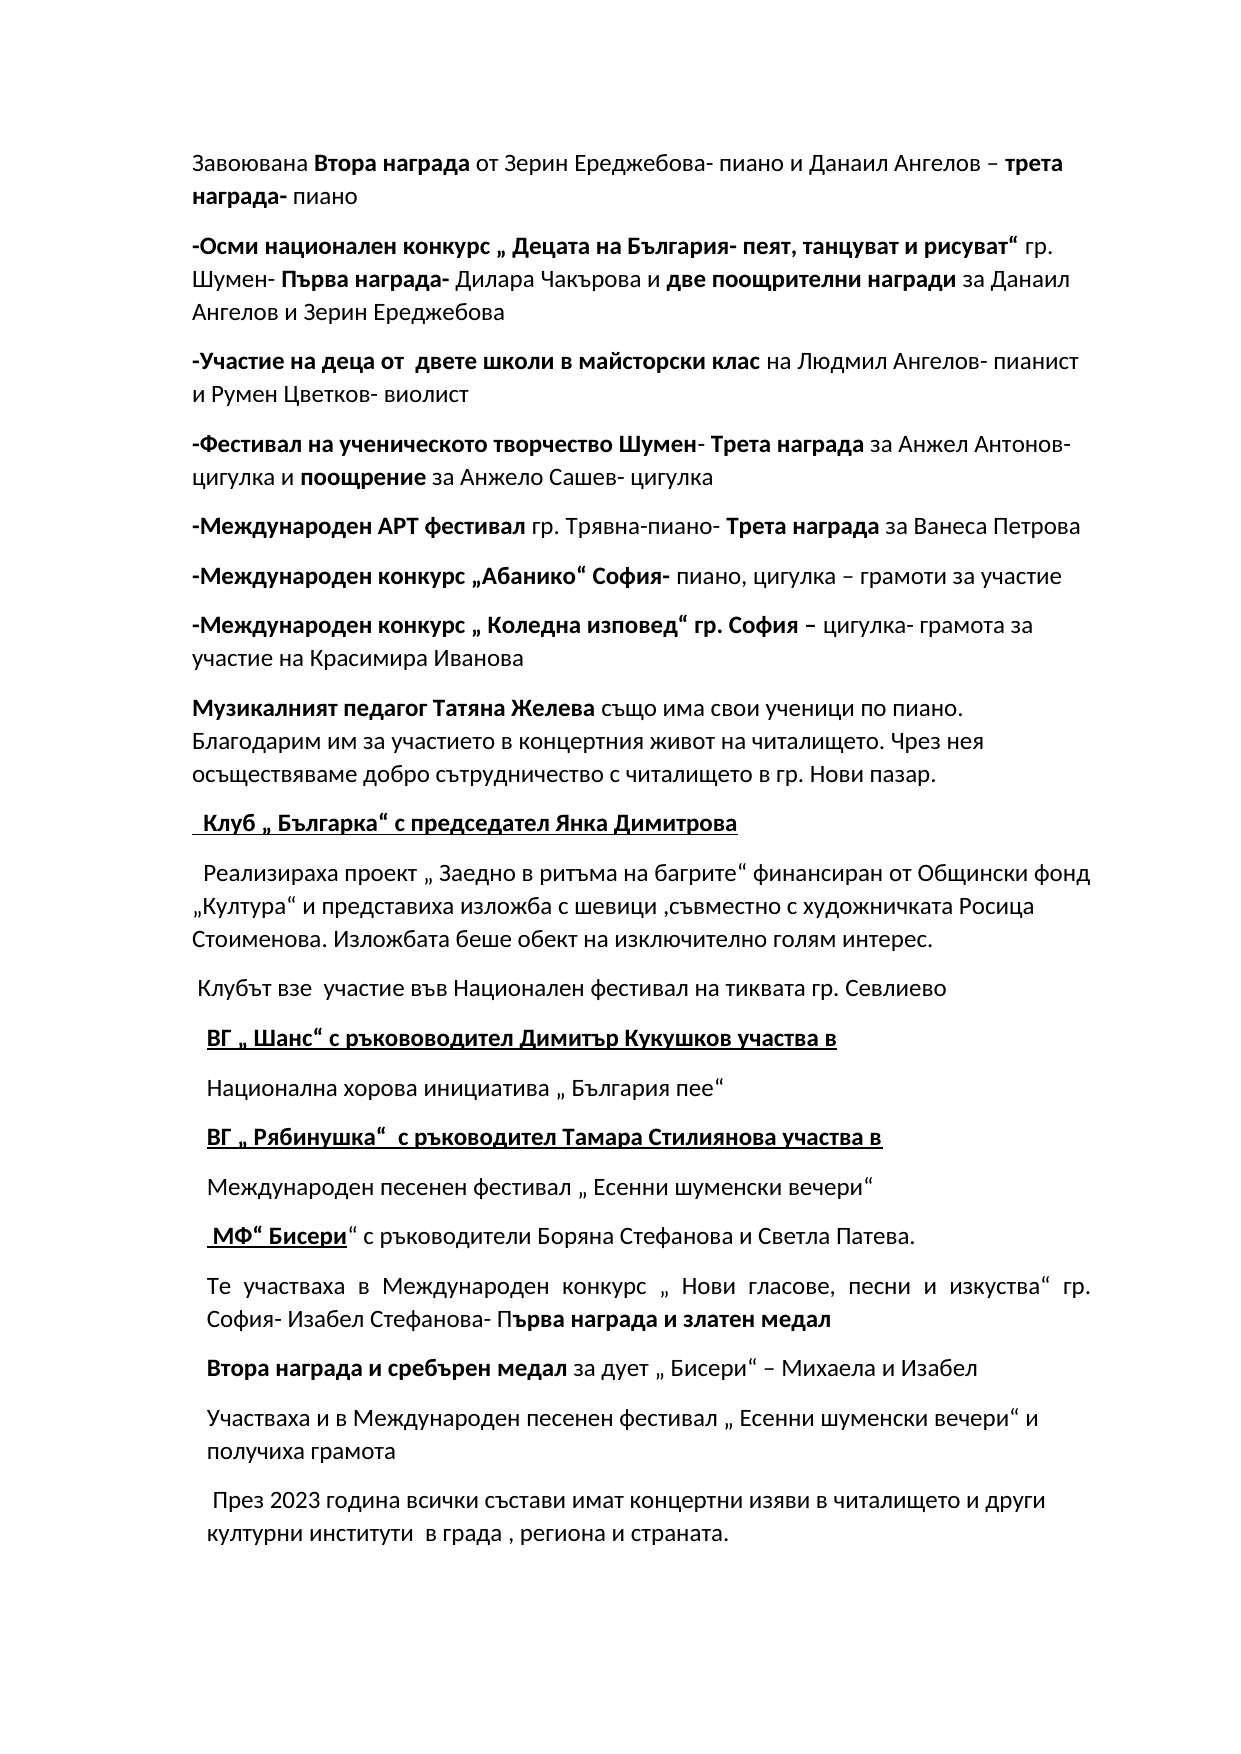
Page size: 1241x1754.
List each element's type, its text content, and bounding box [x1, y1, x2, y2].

text Втора награда и сребърен медал за дует „ Бисери“ – Михаела и Изабел [207, 1353, 1093, 1383]
text Клубът взе участие във Национален фестивал на тиквата гр. Севлиево [192, 973, 1093, 1003]
text Международен песенен фестивал „ Есенни шуменски вечери“ [207, 1171, 1093, 1201]
text -Фестивал на ученическото творчество Шумен- Трета награда за Анжел Антонов- цигулка и поощрение за Анжело Сашев- цигулка [192, 428, 1093, 491]
text Клуб „ Българка“ с председател Янка Димитрова [192, 808, 1093, 838]
text -Международен конкурс „ Коледна изповед“ гр. София – цигулка- грамота за участие на Красимира Иванова [192, 610, 1093, 673]
text Музикалният педагог Татяна Желева също има свои ученици по пиано. Благодарим им за участието в концертния живот на читалището. Чрез нея осъществяваме добро сътрудничество с читалището в гр. Нови пазар. [192, 692, 1093, 788]
text През 2023 година всички състави имат концертни изяви в читалището и други културни институти в града , региона и страната. [207, 1485, 1093, 1548]
text ВГ „ Рябинушка“ с ръководител Тамара Стилиянова участва в [207, 1121, 1093, 1152]
text Реализираха проект „ Заедно в ритъма на багрите“ финансиран от Общински фонд „Култура“ и представиха изложба с шевици ,съвместно с художничката Росица Стоименова. Изложбата беше обект на изключително голям интерес. [192, 857, 1093, 953]
text -Международен АРТ фестивал гр. Трявна-пиано- Трета награда за Ванеса Петрова [192, 511, 1093, 541]
text ВГ „ Шанс“ с ръкововодител Димитър Кукушков участва в [207, 1022, 1093, 1053]
text МФ“ Бисери“ с ръководители Боряна Стефанова и Светла Патева. [207, 1221, 1093, 1251]
text -Международен конкурс „Абанико“ София- пиано, цигулка – грамоти за участие [192, 560, 1093, 591]
text Национална хорова инициатива „ България пее“ [207, 1072, 1093, 1102]
text -Участие на деца от двете школи в майсторски клас на Людмил Ангелов- пианист и Румен Цветков- виолист [192, 346, 1093, 409]
text Участваха и в Международен песенен фестивал „ Есенни шуменски вечери“ и получиха грамота [207, 1402, 1093, 1466]
text Те участваха в Международен конкурс „ Нови гласове, песни и изкуства“ гр. София- Изабел Стефанова- Първа награда и златен медал [207, 1270, 1093, 1333]
text Завоювана Втора награда от Зерин Ереджебова- пиано и Данаил Ангелов – трета награда- пиано [192, 148, 1093, 211]
text -Осми национален конкурс „ Децата на България- пеят, танцуват и рисуват“ гр. Шумен- Първа награда- Дилара Чакърова и две поощрителни награди за Данаил Ангелов и Зерин Ереджебова [192, 230, 1093, 326]
